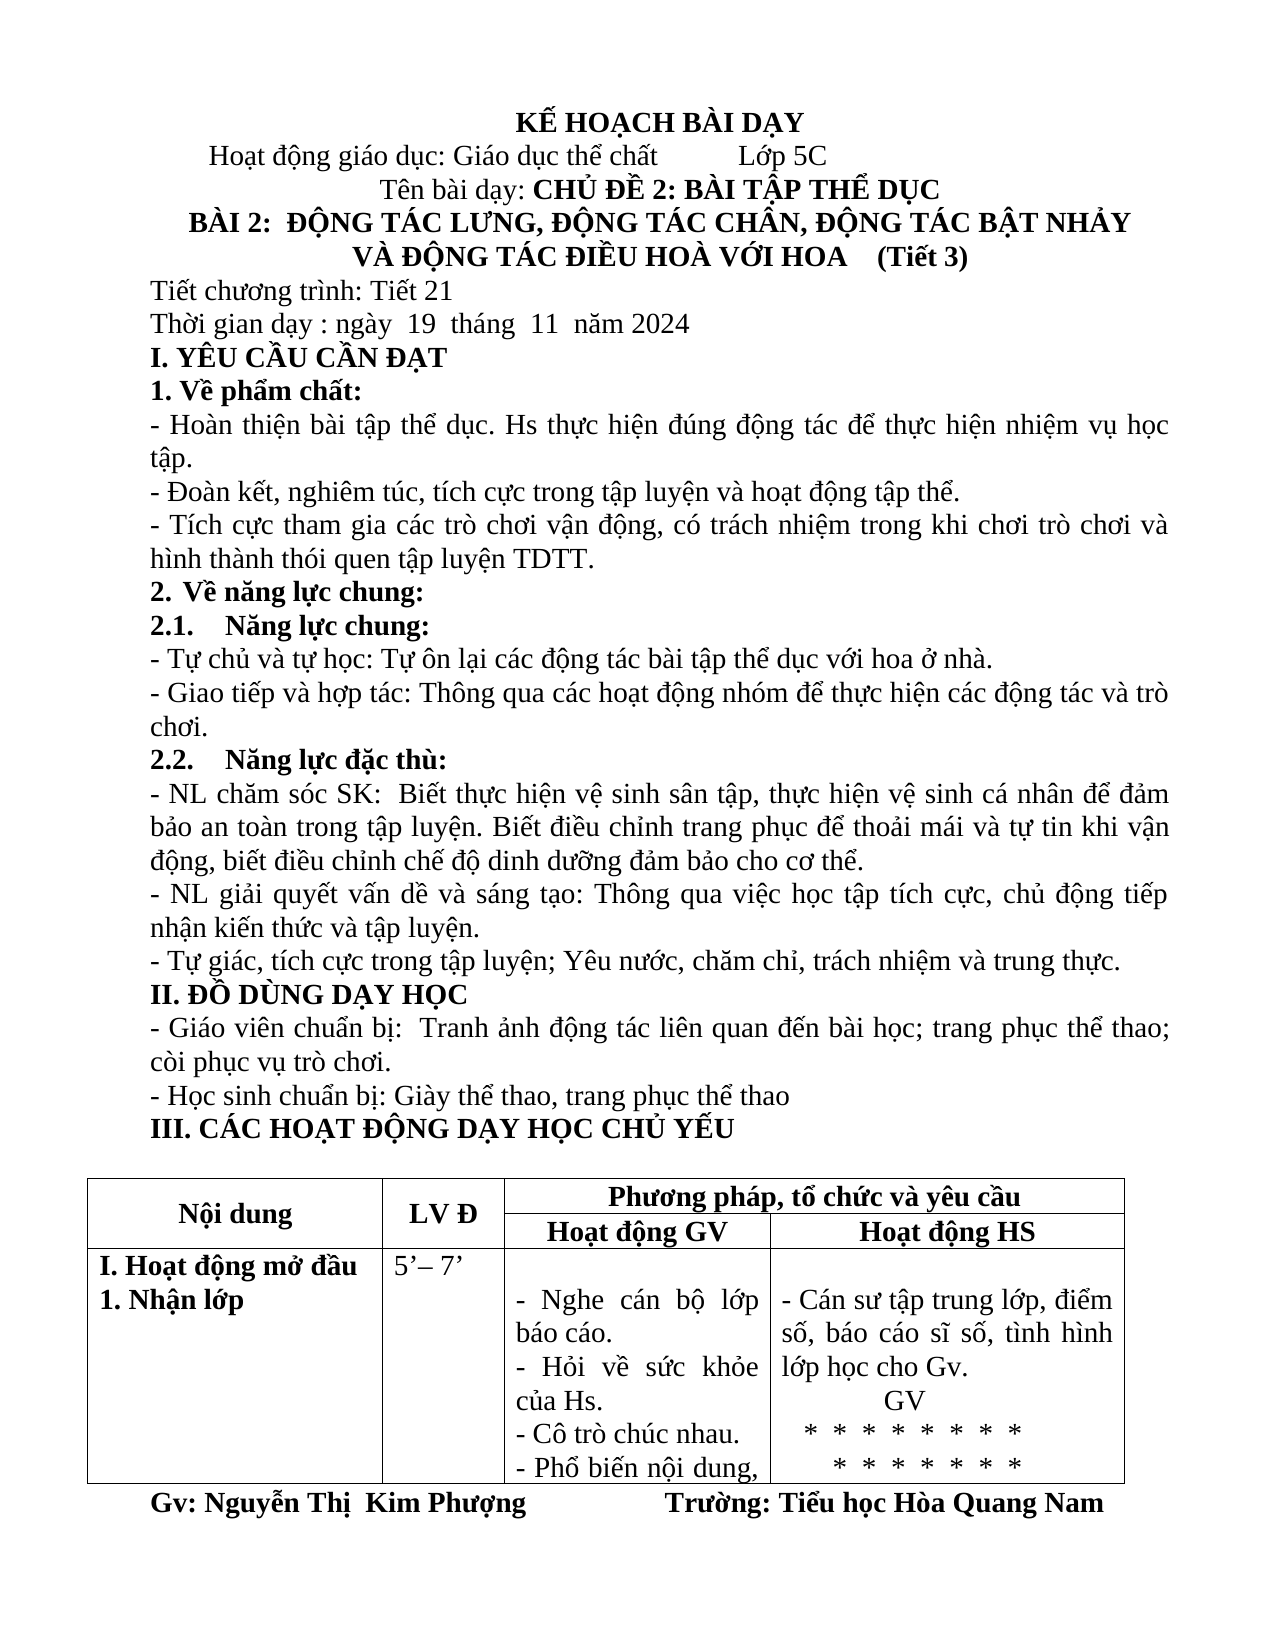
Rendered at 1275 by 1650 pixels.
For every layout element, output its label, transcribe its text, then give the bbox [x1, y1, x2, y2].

text Tiết chương trình: Tiết 21 [150, 273, 1170, 306]
table_header LV Đ [383, 1179, 504, 1247]
table_header Nội dung [88, 1179, 382, 1247]
text - Học sinh chuẩn bị: Giày thể thao, trang phục thể thao [150, 1078, 1170, 1111]
text - Giáo viên chuẩn bị: Tranh ảnh động tác liên quan đến bài học; trang phục thể thao; còi phục vụ trò chơi. [150, 1011, 1170, 1078]
text VÀ ĐỘNG TÁC ĐIỀU HOÀ VỚI HOA (Tiết 3) [150, 239, 1170, 273]
text - NL chăm sóc SK: Biết thực hiện vệ sinh sân tập, thực hiện vệ sinh cá nhân để đảm bảo an toàn trong tập luyện. Biết điều chỉnh trang phục để thoải mái và tự tin khi vận động, biết điều chỉnh chế độ dinh dưỡng đảm bảo cho cơ thể. [150, 776, 1170, 876]
text - Đoàn kết, nghiêm túc, tích cực trong tập luyện và hoạt động tập thể. [150, 474, 1170, 507]
text BÀI 2: ĐỘNG TÁC LƯNG, ĐỘNG TÁC CHÂN, ĐỘNG TÁC BẬT NHẢY [150, 206, 1170, 239]
text Tên bài dạy: CHỦ ĐỀ 2: BÀI TẬP THỂ DỤC [162, 172, 1158, 206]
table_header Phương pháp, tổ chức và yêu cầu [505, 1179, 1124, 1213]
text Hoạt động giáo dục: Giáo dục thể chất Lớp 5C [150, 138, 1170, 172]
table_cell Hoạt động HS [771, 1214, 1124, 1247]
text KẾ HOẠCH BÀI DẠY [150, 105, 1170, 138]
list Năng lực đặc thù: [150, 742, 1170, 776]
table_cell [505, 1249, 770, 1483]
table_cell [383, 1249, 504, 1483]
text 1. Về phẩm chất: [150, 373, 1170, 407]
text - NL giải quyết vấn dề và sáng tạo: Thông qua việc học tập tích cực, chủ động tiếp nhận kiến thức và tập luyện. [150, 876, 1170, 943]
table_cell Hoạt động GV [505, 1214, 770, 1247]
text - Tự giác, tích cực trong tập luyện; Yêu nước, chăm chỉ, trách nhiệm và trung thực. [150, 943, 1170, 977]
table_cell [88, 1249, 382, 1483]
text II. ĐỒ DÙNG DẠY HỌC [150, 977, 1170, 1011]
text - Tích cực tham gia các trò chơi vận động, có trách nhiệm trong khi chơi trò chơi và hình thành thói quen tập luyện TDTT. [150, 507, 1170, 574]
text I. YÊU CẦU CẦN ĐẠT [150, 340, 1170, 373]
list Về năng lực chung: [150, 574, 1170, 608]
text - Tự chủ và tự học: Tự ôn lại các động tác bài tập thể dục với hoa ở nhà. [150, 642, 1170, 675]
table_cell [771, 1249, 1124, 1483]
text - Giao tiếp và hợp tác: Thông qua các hoạt động nhóm để thực hiện các động tác và trò chơi. [150, 675, 1170, 742]
list Năng lực chung: [150, 608, 1170, 642]
text Thời gian dạy : ngày 19 tháng 11 năm 2024 [150, 306, 1170, 340]
text III. CÁC HOẠT ĐỘNG DẠY HỌC CHỦ YẾU [150, 1111, 1170, 1145]
text - Hoàn thiện bài tập thể dục. Hs thực hiện đúng động tác để thực hiện nhiệm vụ học tập. [150, 407, 1170, 474]
